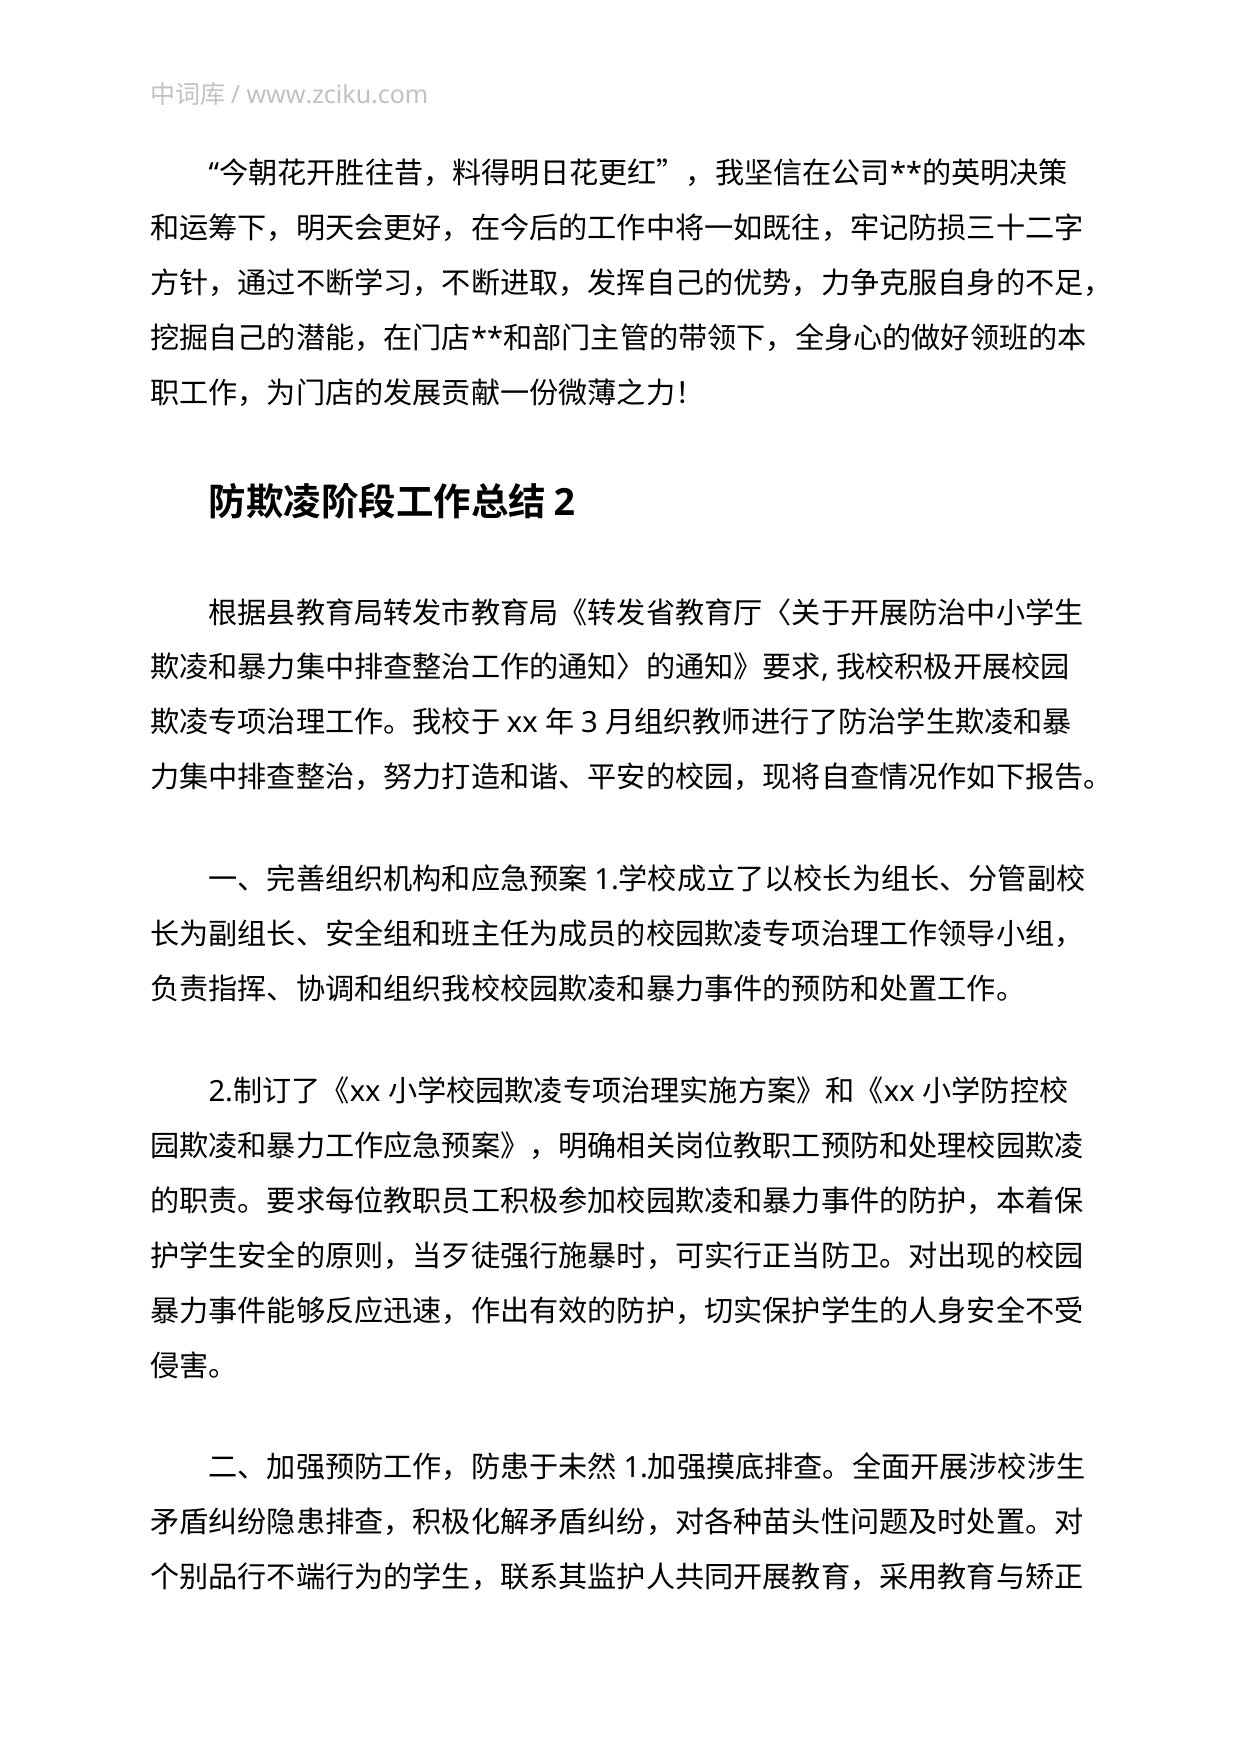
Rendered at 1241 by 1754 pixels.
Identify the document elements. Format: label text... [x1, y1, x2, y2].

text 一、完善组织机构和应急预案 1.学校成立了以校长为组长、分管副校长为副组长、安全组和班主任为成员的校园欺凌专项治理工作领导小组，负责指挥、协调和组织我校校园欺凌和暴力事件的预防和处置工作。 [150, 856, 1090, 1008]
text 防欺凌阶段工作总结2 [150, 472, 1090, 526]
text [150, 1444, 1090, 1596]
text 2.制订了《xx 小学校园欺凌专项治理实施方案》和《xx 小学防控校园欺凌和暴力工作应急预案》，明确相关岗位教职工预防和处理校园欺凌的职责。要求每位教职员工积极参加校园欺凌和暴力事件的防护，本着保护学生安全的原则，当歹徒强行施暴时，可实行正当防卫。对出现的校园暴力事件能够反应迅速，作出有效的防护，切实保护学生的人身安全不受侵害。 [150, 1067, 1090, 1384]
text 根据县教育局转发市教育局《转发省教育厅〈关于开展防治中小学生欺凌和暴力集中排查整治工作的通知〉的通知》要求, 我校积极开展校园欺凌专项治理工作。我校于 xx 年 3 月组织教师进行了防治学生欺凌和暴力集中排查整治，努力打造和谐、平安的校园，现将自查情况作如下报告。 [150, 589, 1090, 796]
text “今朝花开胜往昔，料得明日花更红”，我坚信在公司**的英明决策和运筹下，明天会更好，在今后的工作中将一如既往，牢记防损三十二字方针，通过不断学习，不断进取，发挥自己的优势，力争克服自身的不足，挖掘自己的潜能，在门店**和部门主管的带领下，全身心的做好领班的本职工作，为门店的发展贡献一份微薄之力！ [150, 150, 1090, 412]
